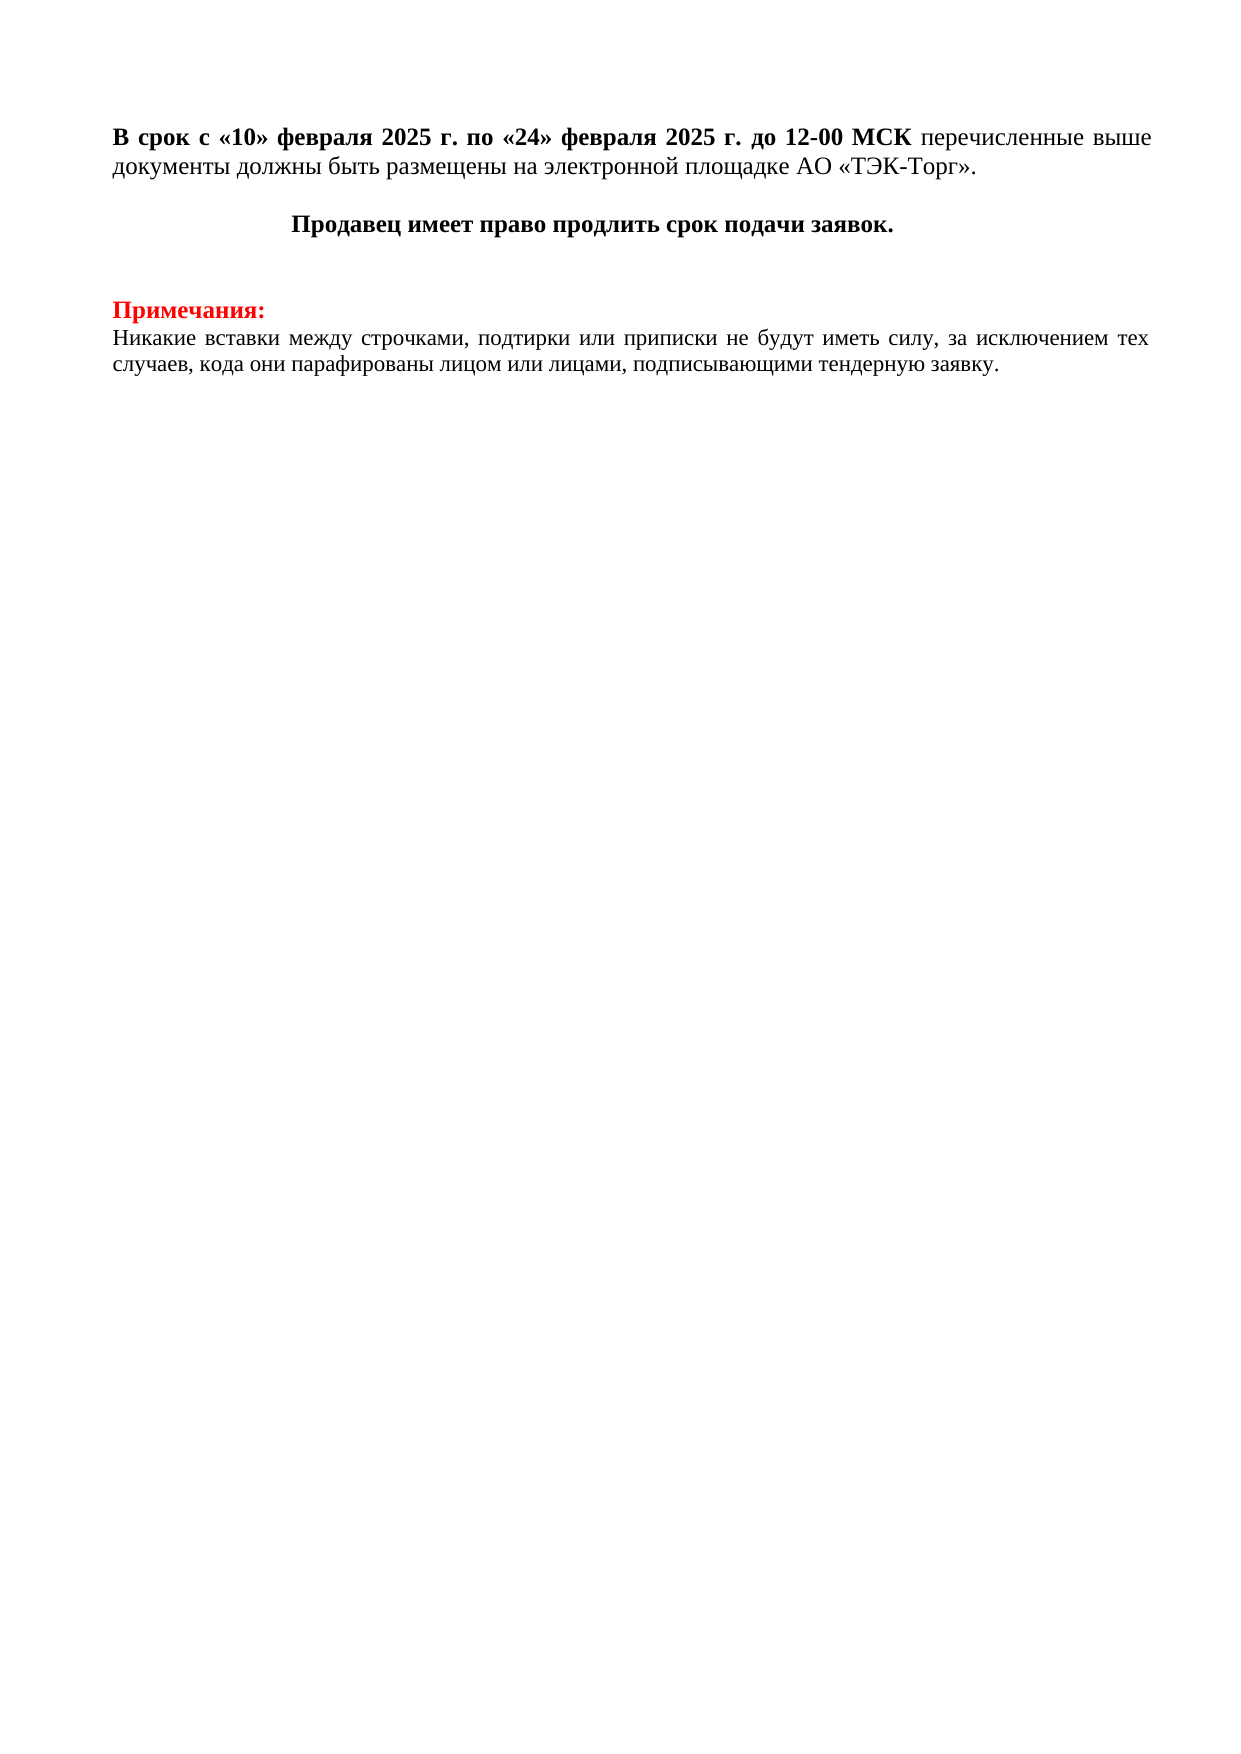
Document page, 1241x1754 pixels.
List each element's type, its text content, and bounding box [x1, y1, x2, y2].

text В срок с «10» февраля 2025 г. по «24» февраля 2025 г. до 12-00 МСК перечисленные выше документы должны быть размещены на электронной площадке АО «ТЭК-Торг». [112, 122, 1152, 180]
text Продавец имеет право продлить срок подачи заявок. [260, 209, 1152, 237]
text Никакие вставки между строчками, подтирки или приписки не будут иметь силу, за исключением тех случаев, кода они парафированы лицом или лицами, подписывающими тендерную заявку. [112, 324, 1152, 376]
text Примечания: [112, 295, 1152, 324]
